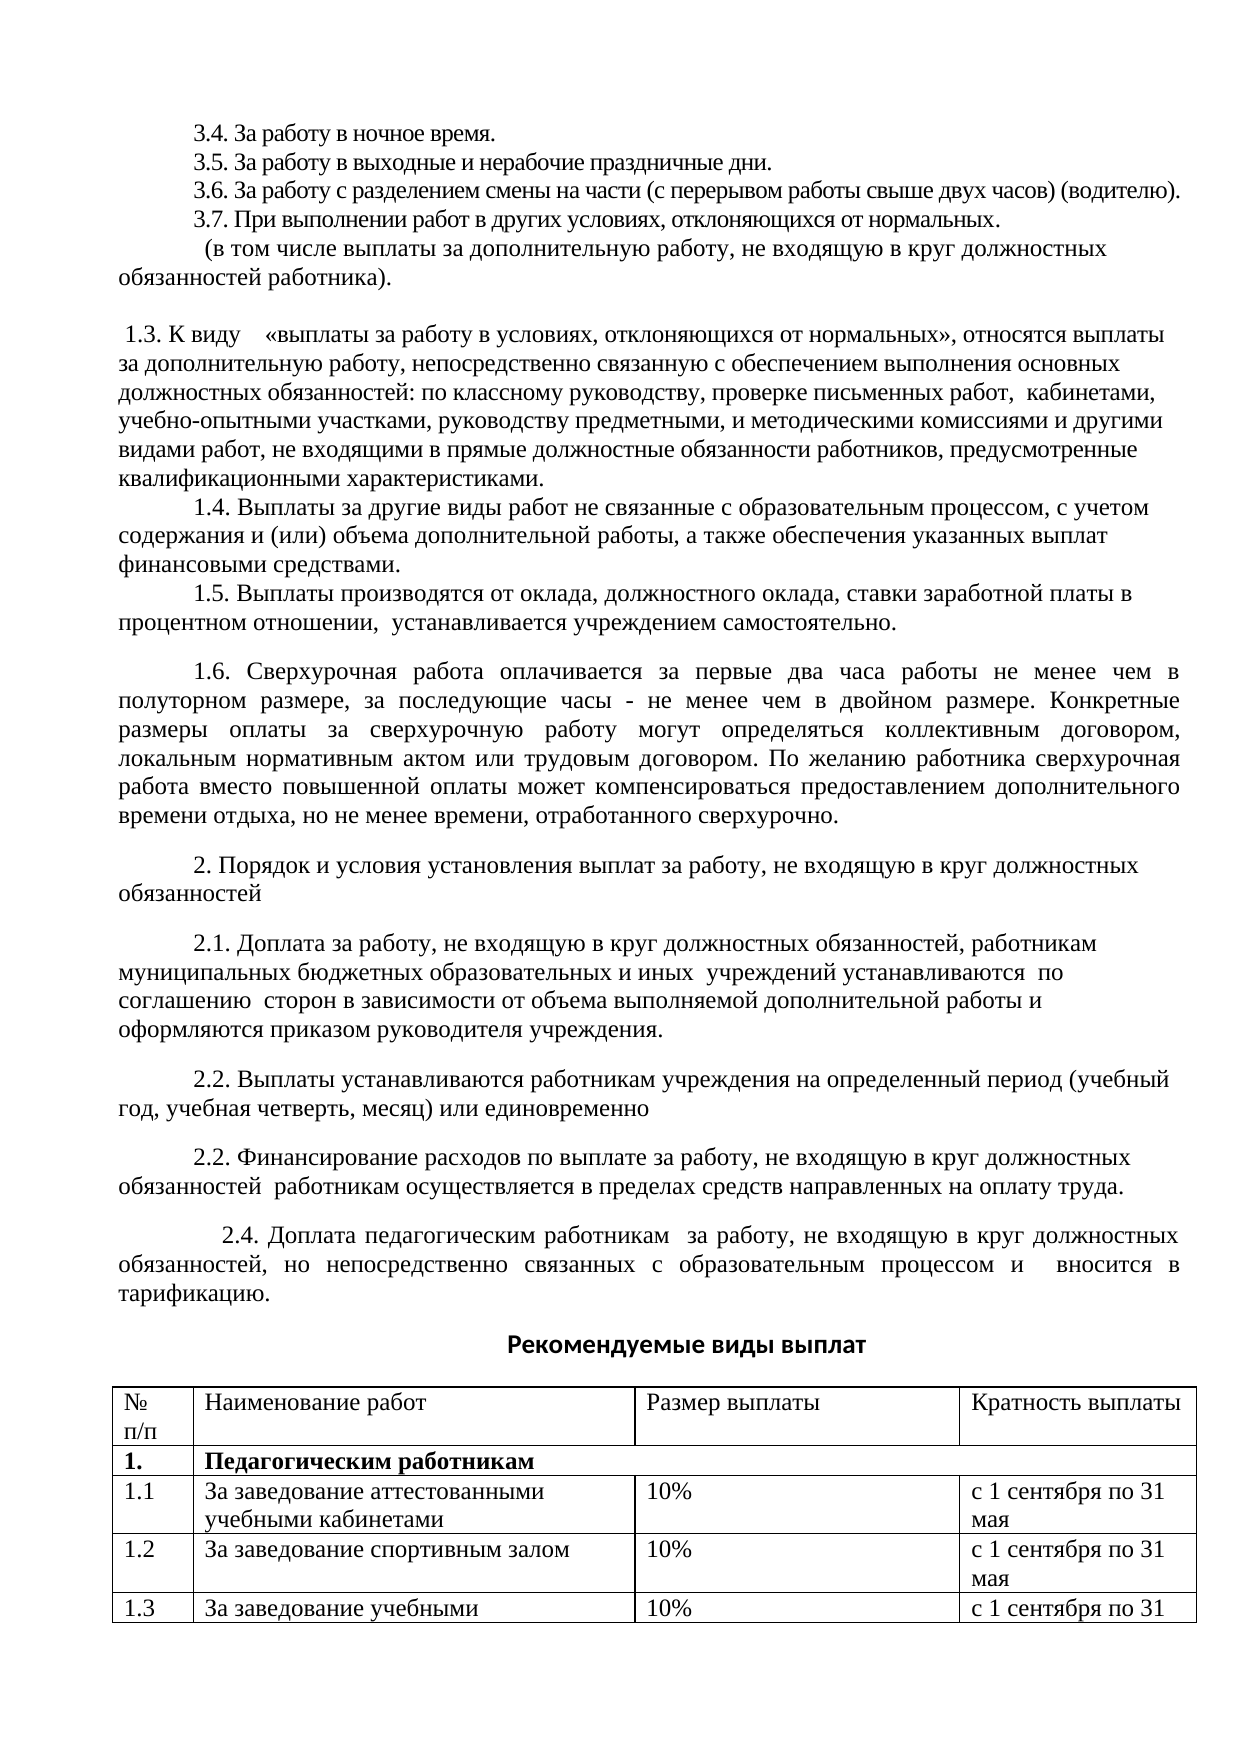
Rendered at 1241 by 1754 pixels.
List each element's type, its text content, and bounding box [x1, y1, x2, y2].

text 3.5. За работу в выходные и нерабочие праздничные дни. [118, 147, 1181, 176]
table_cell 1. [113, 1446, 193, 1475]
text 2.1. Доплата за работу, не входящую в круг должностных обязанностей, работникам муниципальных бюджетных образовательных и иных учреждений устанавливаются по соглашению сторон в зависимости от объема выполняемой дополнительной работы и оформляются приказом руководителя учреждения. [118, 928, 1181, 1043]
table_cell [194, 1593, 634, 1622]
table_header Наименование работ [194, 1388, 634, 1445]
table_header Кратность выплаты [960, 1388, 1196, 1445]
text 1.5. Выплаты производятся от оклада, должностного оклада, ставки заработной платы в процентном отношении, устанавливается учреждением самостоятельно. [118, 578, 1181, 636]
table_cell 1.3 [113, 1593, 193, 1622]
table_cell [960, 1593, 1196, 1622]
text Рекомендуемые виды выплат [118, 1328, 1181, 1361]
text 2. Порядок и условия установления выплат за работу, не входящую в круг должностных обязанностей [118, 850, 1181, 907]
table_cell За заведование спортивным залом [194, 1534, 634, 1592]
text (в том числе выплаты за дополнительную работу, не входящую в круг должностных обязанностей работника). [118, 233, 1181, 291]
table_cell с 1 сентября по 31 мая [960, 1534, 1196, 1592]
text 3.6. За работу с разделением смены на части (с перерывом работы свыше двух часов) (водителю). [118, 176, 1181, 204]
text 3.7. При выполнении работ в других условиях, отклоняющихся от нормальных. [118, 204, 1181, 233]
table_cell 10% [636, 1593, 959, 1622]
text 1.6. Сверхурочная работа оплачивается за первые два часа работы не менее чем в полуторном размере, за последующие часы - не менее чем в двойном размере. Конкретные размеры оплаты за сверхурочную работу могут определяться коллективным договором, локальным нормативным актом или трудовым договором. По желанию работника сверхурочная работа вместо повышенной оплаты может компенсироваться предоставлением дополнительного времени отдыха, но не менее времени, отработанного сверхурочно. [118, 656, 1181, 829]
table_cell 10% [636, 1534, 959, 1592]
text 3.4. За работу в ночное время. [118, 118, 1181, 147]
text 1.4. Выплаты за другие виды работ не связанные с образовательным процессом, с учетом содержания и (или) объема дополнительной работы, а также обеспечения указанных выплат финансовыми средствами. [118, 492, 1181, 578]
table_cell За заведование аттестованными учебными кабинетами [194, 1476, 634, 1533]
table_cell 10% [636, 1476, 959, 1533]
text 2.2. Выплаты устанавливаются работникам учреждения на определенный период (учебный год, учебная четверть, месяц) или единовременно [118, 1064, 1181, 1121]
text 2.4. Доплата педагогическим работникам за работу, не входящую в круг должностных обязанностей, но непосредственно связанных с образовательным процессом и вносится в тарификацию. [118, 1221, 1181, 1307]
table_cell Педагогическим работникам [194, 1446, 1196, 1475]
table_header Размер выплаты [636, 1388, 959, 1445]
table_cell с 1 сентября по 31 мая [960, 1476, 1196, 1533]
table_cell 1.1 [113, 1476, 193, 1533]
table_cell 1.2 [113, 1534, 193, 1592]
text 2.2. Финансирование расходов по выплате за работу, не входящую в круг должностных обязанностей работникам осуществляется в пределах средств направленных на оплату труда. [118, 1142, 1181, 1200]
table_header № п/п [113, 1388, 193, 1445]
text 1.3. К виду «выплаты за работу в условиях, отклоняющихся от нормальных», относятся выплаты за дополнительную работу, непосредственно связанную с обеспечением выполнения основных должностных обязанностей: по классному руководству, проверке письменных работ, кабинетами, учебно-опытными участками, руководству предметными, и методическими комиссиями и другими видами работ, не входящими в прямые должностные обязанности работников, предусмотренные квалификационными характеристиками. [118, 319, 1181, 492]
